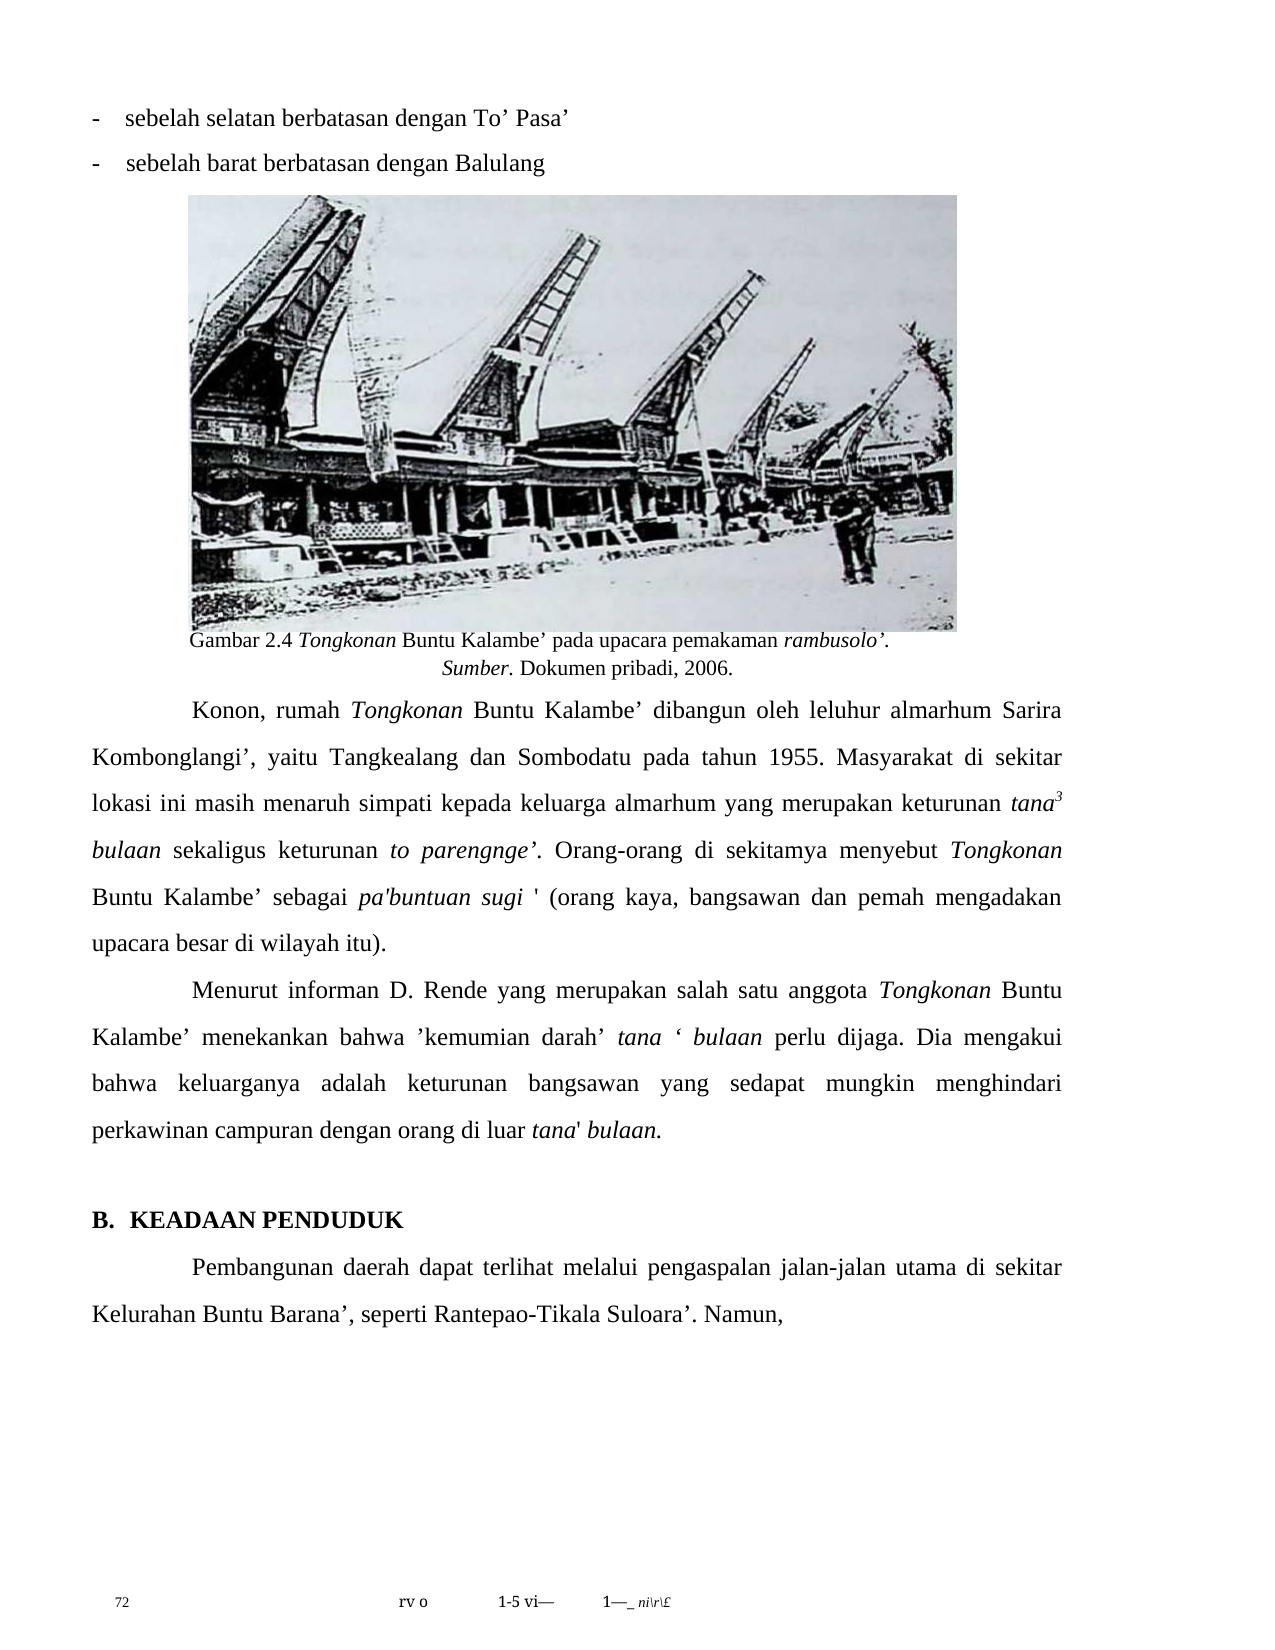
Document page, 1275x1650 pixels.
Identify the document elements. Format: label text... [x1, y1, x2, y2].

list KEADAAN PENDUDUK [92, 1191, 1062, 1238]
text Konon, rumah Tongkonan Buntu Kalambe’ dibangun oleh leluhur almarhum Sarira Kombonglangi’, yaitu Tangkealang dan Sombodatu pada tahun 1955. Masyarakat di sekitar lokasi ini masih menaruh simpati kepada keluarga almarhum yang merupakan keturunan tana3 bulaan sekaligus keturunan to parengnge’. Orang-orang di sekitamya menyebut Tongkonan Buntu Kalambe’ sebagai pa'buntuan sugi ' (orang kaya, bangsawan dan pemah mengadakan upacara besar di wilayah itu). [92, 177, 1062, 961]
list sebelah barat berbatasan dengan Balulang [92, 152, 1062, 177]
text Menurut informan D. Rende yang merupakan salah satu anggota Tongkonan Buntu Kalambe’ menekankan bahwa ’kemumian darah’ tana ‘ bulaan perlu dijaga. Dia mengakui bahwa keluarganya adalah keturunan bangsawan yang sedapat mungkin menghindari perkawinan campuran dengan orang di luar tana' bulaan. [92, 961, 1062, 1148]
list sebelah selatan berbatasan dengan To’ Pasa’ [92, 107, 1062, 132]
text Pembangunan daerah dapat terlihat melalui pengaspalan jalan-jalan utama di sekitar Kelurahan Buntu Barana’, seperti Rantepao-Tikala Suloara’. Namun, [92, 1238, 1062, 1331]
